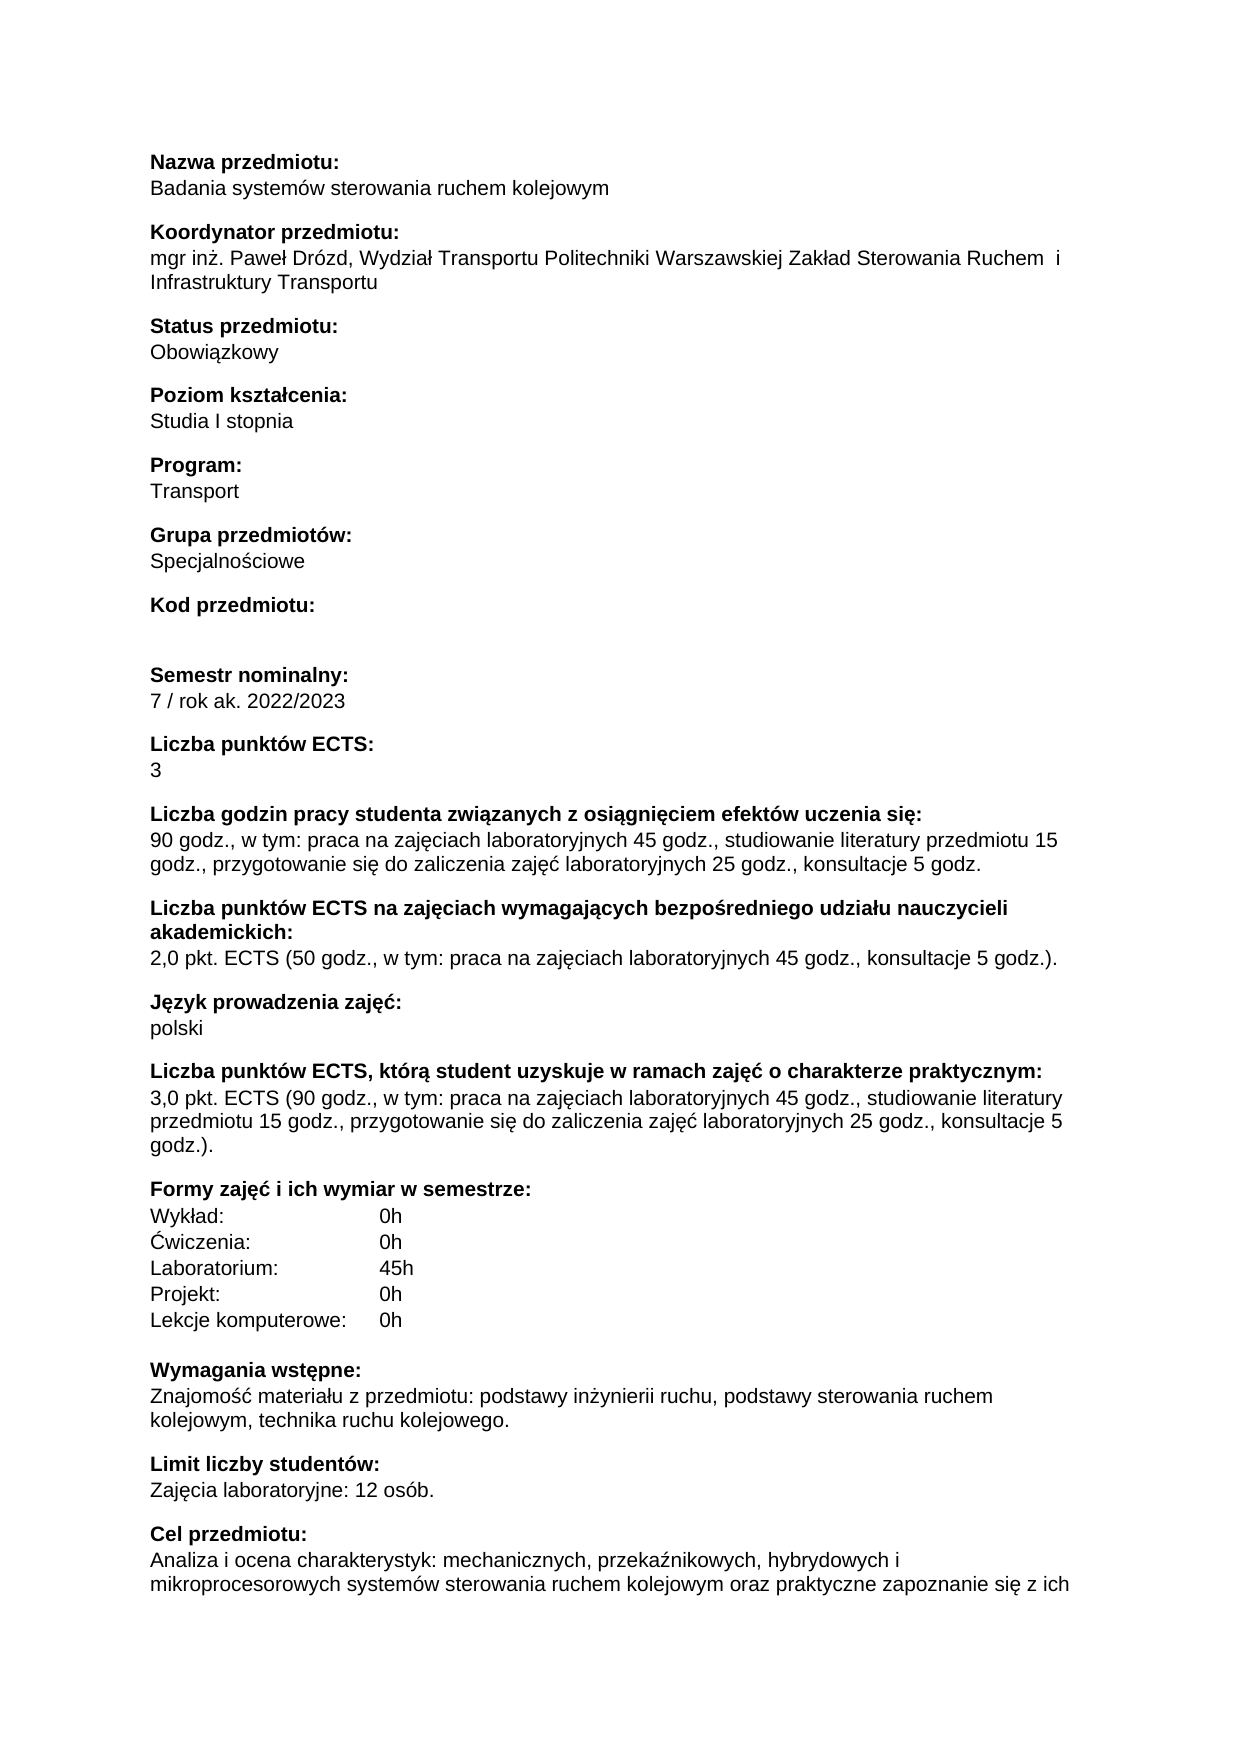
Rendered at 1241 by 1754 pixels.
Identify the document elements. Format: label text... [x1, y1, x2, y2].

text Status przedmiotu: [150, 313, 1090, 337]
text Koordynator przedmiotu: [150, 220, 1090, 244]
text Poziom kształcenia: [150, 383, 1090, 407]
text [150, 1547, 1090, 1595]
table_cell Lekcje komputerowe: [140, 1308, 367, 1332]
text Semestr nominalny: [150, 662, 1090, 686]
text polski [150, 1016, 1090, 1039]
text Znajomość materiału z przedmiotu: podstawy inżynierii ruchu, podstawy sterowania ruchem kolejowym, technika ruchu kolejowego. [150, 1384, 1090, 1432]
text 2,0 pkt. ECTS (50 godz., w tym: praca na zajęciach laboratoryjnych 45 godz., konsultacje 5 godz.). [150, 946, 1090, 970]
table_cell 45h [369, 1254, 597, 1280]
text Liczba godzin pracy studenta związanych z osiągnięciem efektów uczenia się: [150, 802, 1090, 826]
table_header Wykład: [140, 1204, 367, 1228]
text Program: [150, 453, 1090, 477]
text Studia I stopnia [150, 409, 1090, 433]
text Transport [150, 479, 1090, 503]
text 90 godz., w tym: praca na zajęciach laboratoryjnych 45 godz., studiowanie literatury przedmiotu 15 godz., przygotowanie się do zaliczenia zajęć laboratoryjnych 25 godz., konsultacje 5 godz. [150, 828, 1090, 876]
text 7 / rok ak. 2022/2023 [150, 688, 1090, 712]
text Kod przedmiotu: [150, 593, 1090, 617]
table_cell 0h [369, 1280, 597, 1306]
text Liczba punktów ECTS, którą student uzyskuje w ramach zajęć o charakterze praktycznym: [150, 1059, 1090, 1083]
text Obowiązkowy [150, 339, 1090, 363]
text Cel przedmiotu: [150, 1521, 1090, 1545]
text Język prowadzenia zajęć: [150, 989, 1090, 1013]
table_cell 0h [369, 1228, 597, 1254]
table_cell Laboratorium: [140, 1256, 367, 1280]
text Grupa przedmiotów: [150, 523, 1090, 547]
table_cell 0h [369, 1306, 597, 1332]
table_cell Ćwiczenia: [140, 1230, 367, 1254]
text Liczba punktów ECTS na zajęciach wymagających bezpośredniego udziału nauczycieli akademickich: [150, 896, 1090, 944]
table_header 0h [369, 1204, 597, 1228]
text 3 [150, 758, 1090, 782]
text Zajęcia laboratoryjne: 12 osób. [150, 1478, 1090, 1502]
text Limit liczby studentów: [150, 1452, 1090, 1476]
text Nazwa przedmiotu: [150, 150, 1090, 174]
text Formy zajęć i ich wymiar w semestrze: [150, 1177, 1090, 1201]
text Liczba punktów ECTS: [150, 732, 1090, 756]
text mgr inż. Paweł Drózd, Wydział Transportu Politechniki Warszawskiej Zakład Sterowania Ruchem i Infrastruktury Transportu [150, 246, 1090, 294]
text Wymagania wstępne: [150, 1358, 1090, 1382]
table_cell Projekt: [140, 1282, 367, 1306]
text 3,0 pkt. ECTS (90 godz., w tym: praca na zajęciach laboratoryjnych 45 godz., studiowanie literatury przedmiotu 15 godz., przygotowanie się do zaliczenia zajęć laboratoryjnych 25 godz., konsultacje 5 godz.). [150, 1085, 1090, 1157]
text Specjalnościowe [150, 549, 1090, 573]
text Badania systemów sterowania ruchem kolejowym [150, 176, 1090, 200]
